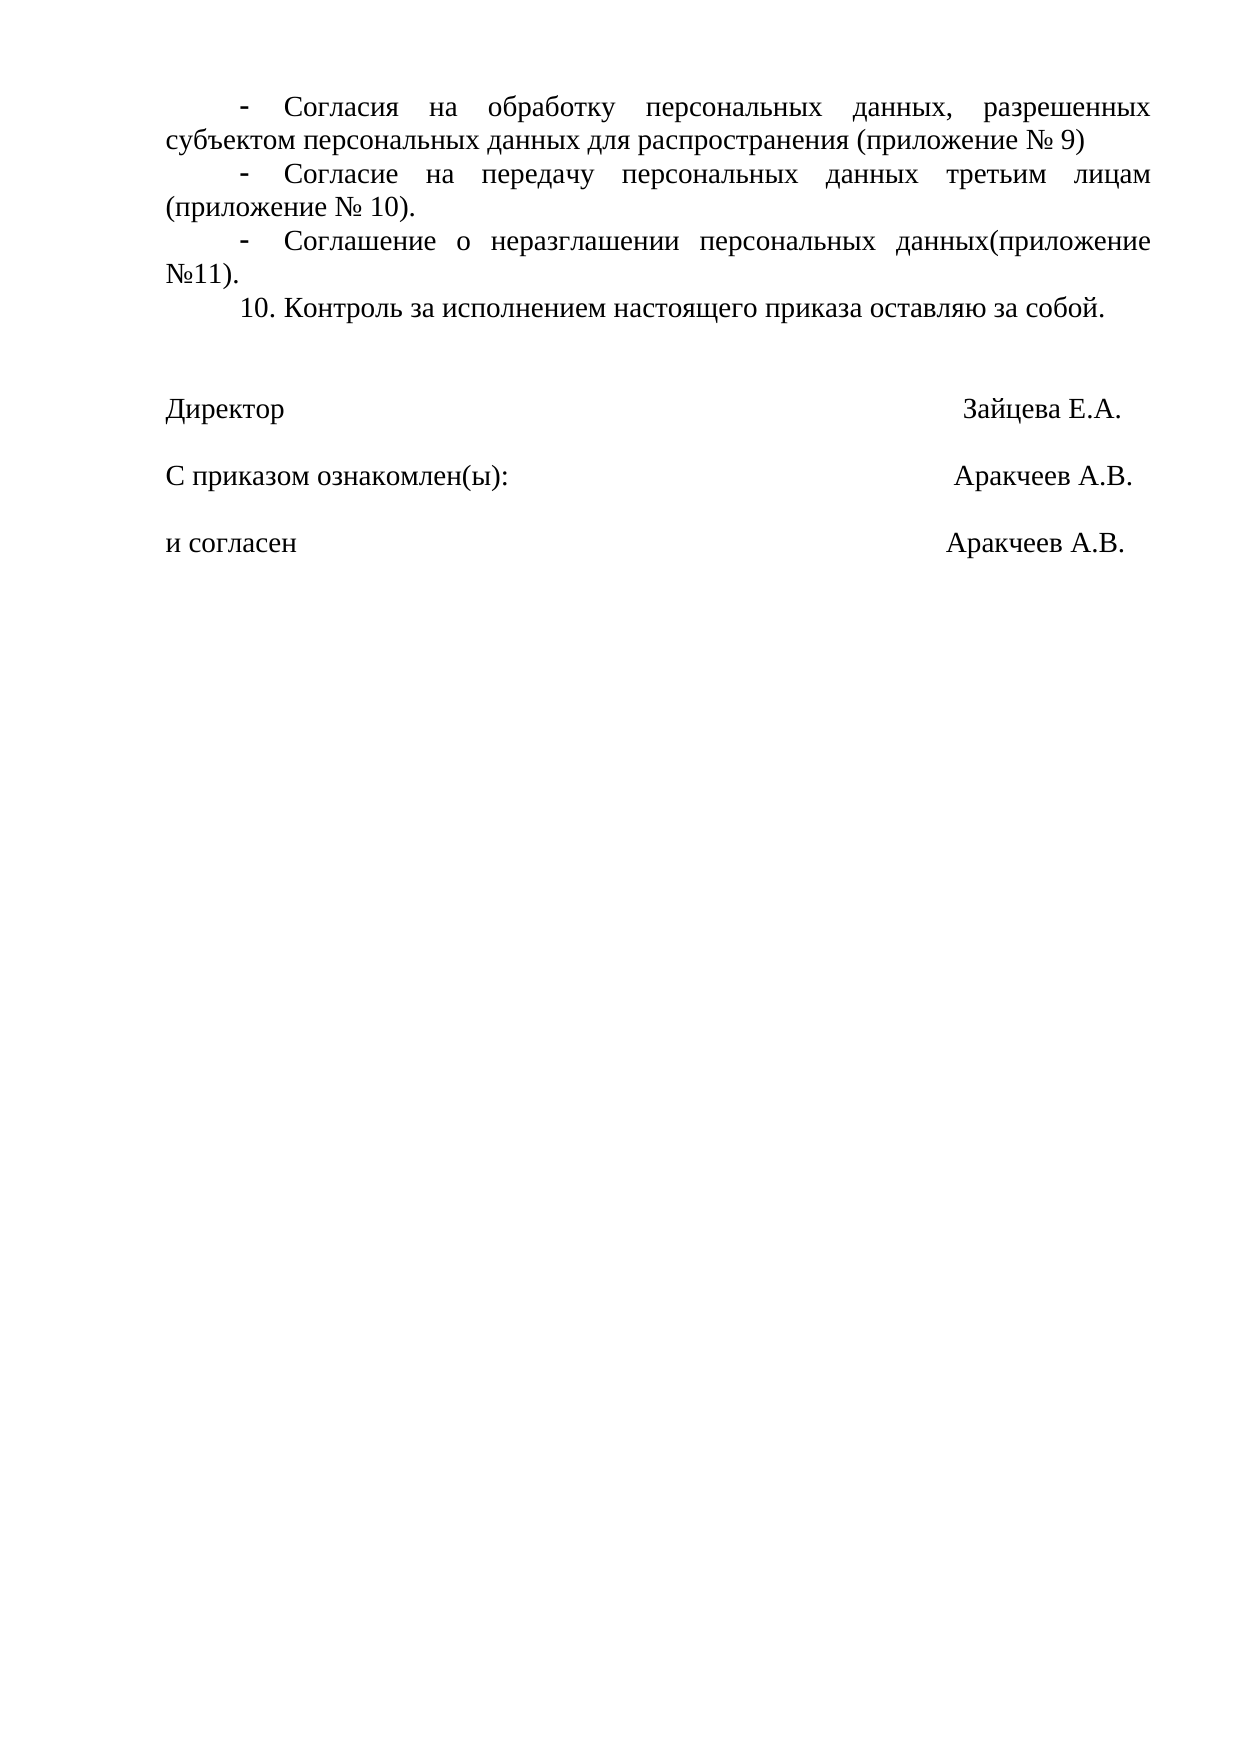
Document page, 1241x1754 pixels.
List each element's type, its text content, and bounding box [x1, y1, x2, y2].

text С приказом ознакомлен(ы): Аракчеев А.В. [165, 458, 1152, 491]
text и согласен Аракчеев А.В. [165, 525, 1152, 558]
list Согласия на обработку персональных данных, разрешенных субъектом персональных данных для распространения (приложение № 9) [165, 89, 1152, 156]
list Соглашение о неразглашении персональных данных(приложение №11). [165, 223, 1152, 290]
list Контроль за исполнением настоящего приказа оставляю за собой. [165, 290, 1152, 324]
text Директор Зайцева Е.А. [165, 391, 1152, 424]
list Согласие на передачу персональных данных третьим лицам (приложение № 10). [165, 156, 1152, 223]
